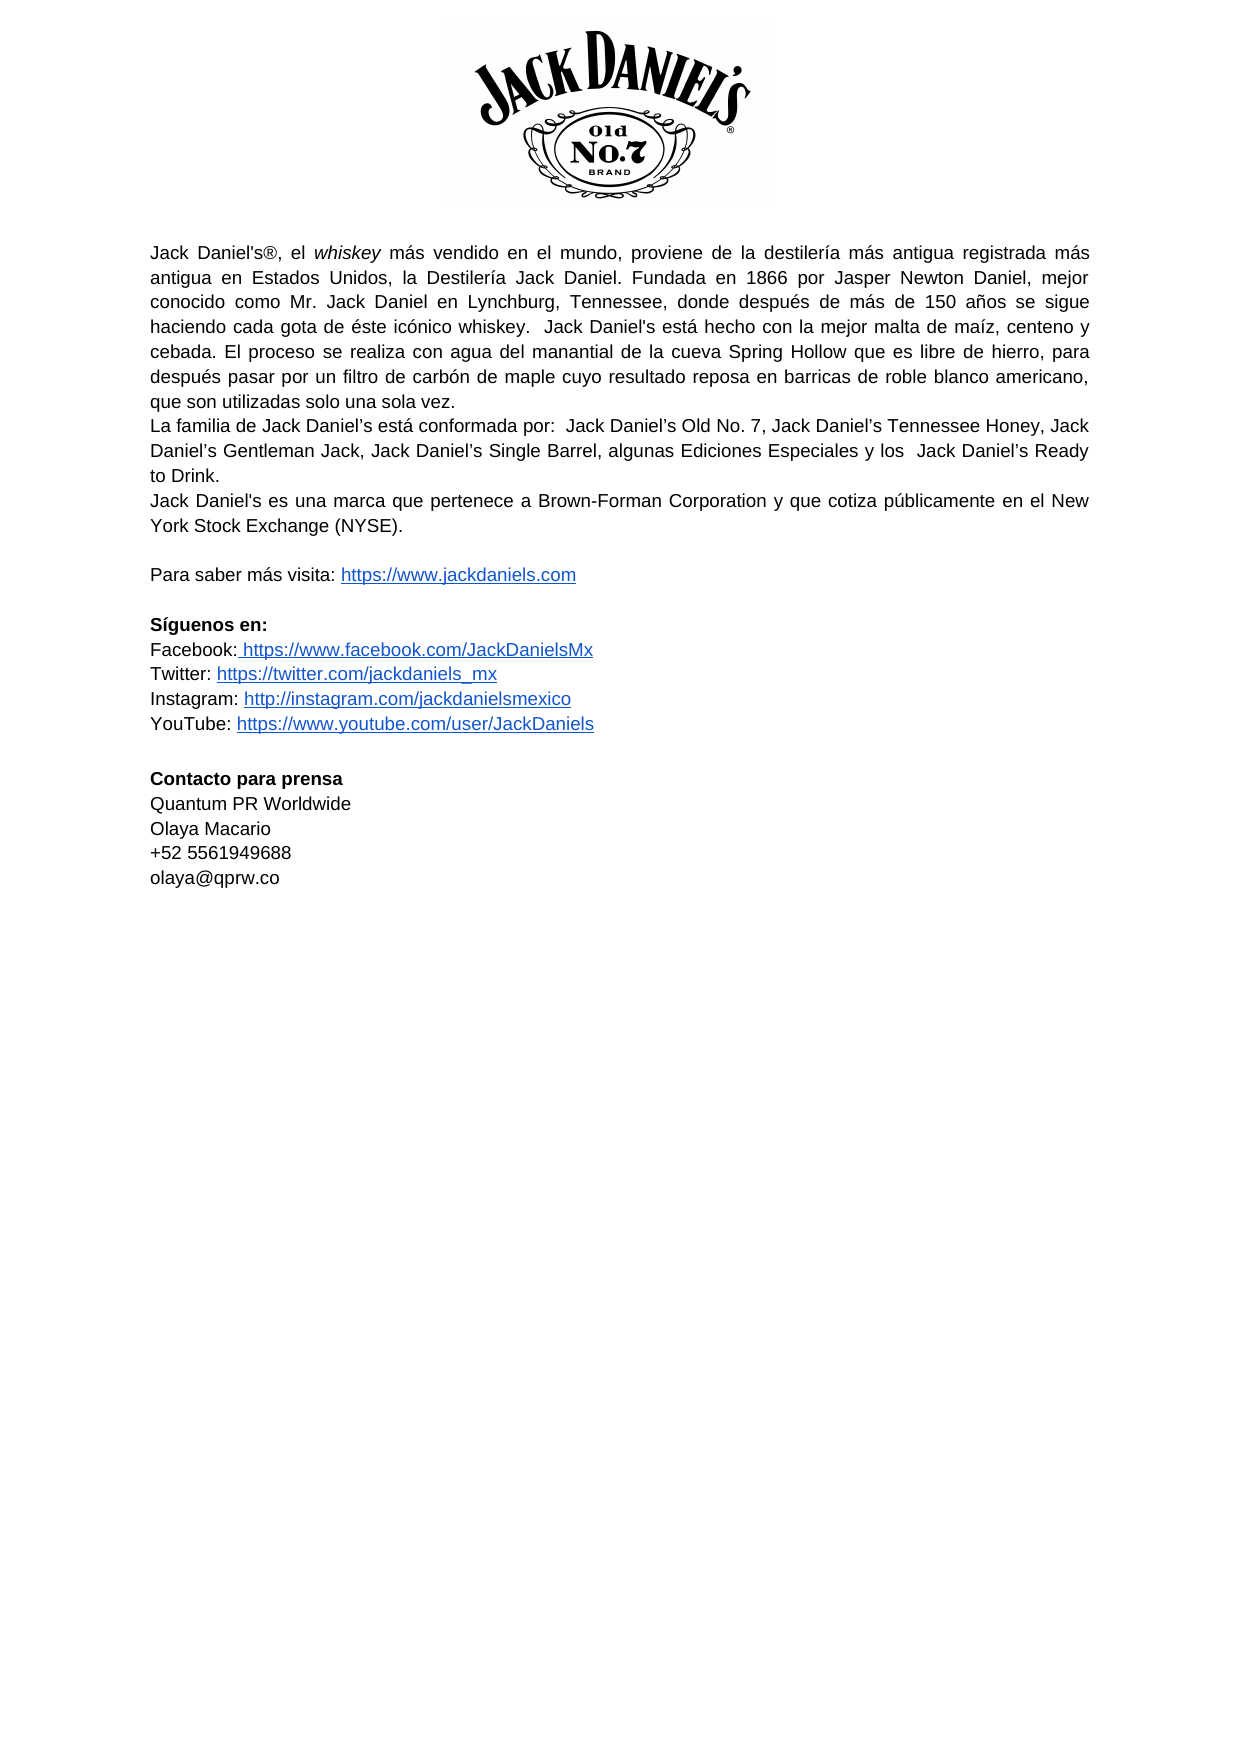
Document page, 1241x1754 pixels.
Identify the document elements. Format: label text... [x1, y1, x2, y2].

picture [446, 18, 774, 205]
text Jack Daniel's es una marca que pertenece a Brown-Forman Corporation y que cotiza públicamente en el New York Stock Exchange (NYSE). [150, 489, 1090, 536]
text Contacto para prensa Quantum PR Worldwide Olaya Macario +52 5561949688 olaya@qprw.co [150, 768, 1090, 919]
text Jack Daniel's®, el whiskey más vendido en el mundo, proviene de la destilería más antigua registrada más antigua en Estados Unidos, la Destilería Jack Daniel. Fundada en 1866 por Jasper Newton Daniel, mejor conocido como Mr. Jack Daniel en Lynchburg, Tennessee, donde después de más de 150 años se sigue haciendo cada gota de éste icónico whiskey. Jack Daniel's está hecho con la mejor malta de maíz, centeno y cebada. El proceso se realiza con agua del manantial de la cueva Spring Hollow que es libre de hierro, para después pasar por un filtro de carbón de maple cuyo resultado reposa en barricas de roble blanco americano, que son utilizadas solo una sola vez. [150, 242, 1090, 412]
text La familia de Jack Daniel’s está conformada por: Jack Daniel’s Old No. 7, Jack Daniel’s Tennessee Honey, Jack Daniel’s Gentleman Jack, Jack Daniel’s Single Barrel, algunas Ediciones Especiales y los Jack Daniel’s Ready to Drink. [150, 415, 1090, 486]
text Síguenos en: [150, 613, 1090, 635]
text Instagram: http://instagram.com/jackdanielsmexico [150, 688, 1090, 709]
text YouTube: https://www.youtube.com/user/JackDaniels [150, 713, 1090, 734]
text Twitter: https://twitter.com/jackdaniels_mx [150, 663, 1090, 685]
text Facebook: https://www.facebook.com/JackDanielsMx [150, 638, 1090, 660]
text Para saber más visita: https://www.jackdaniels.com [150, 564, 1090, 586]
